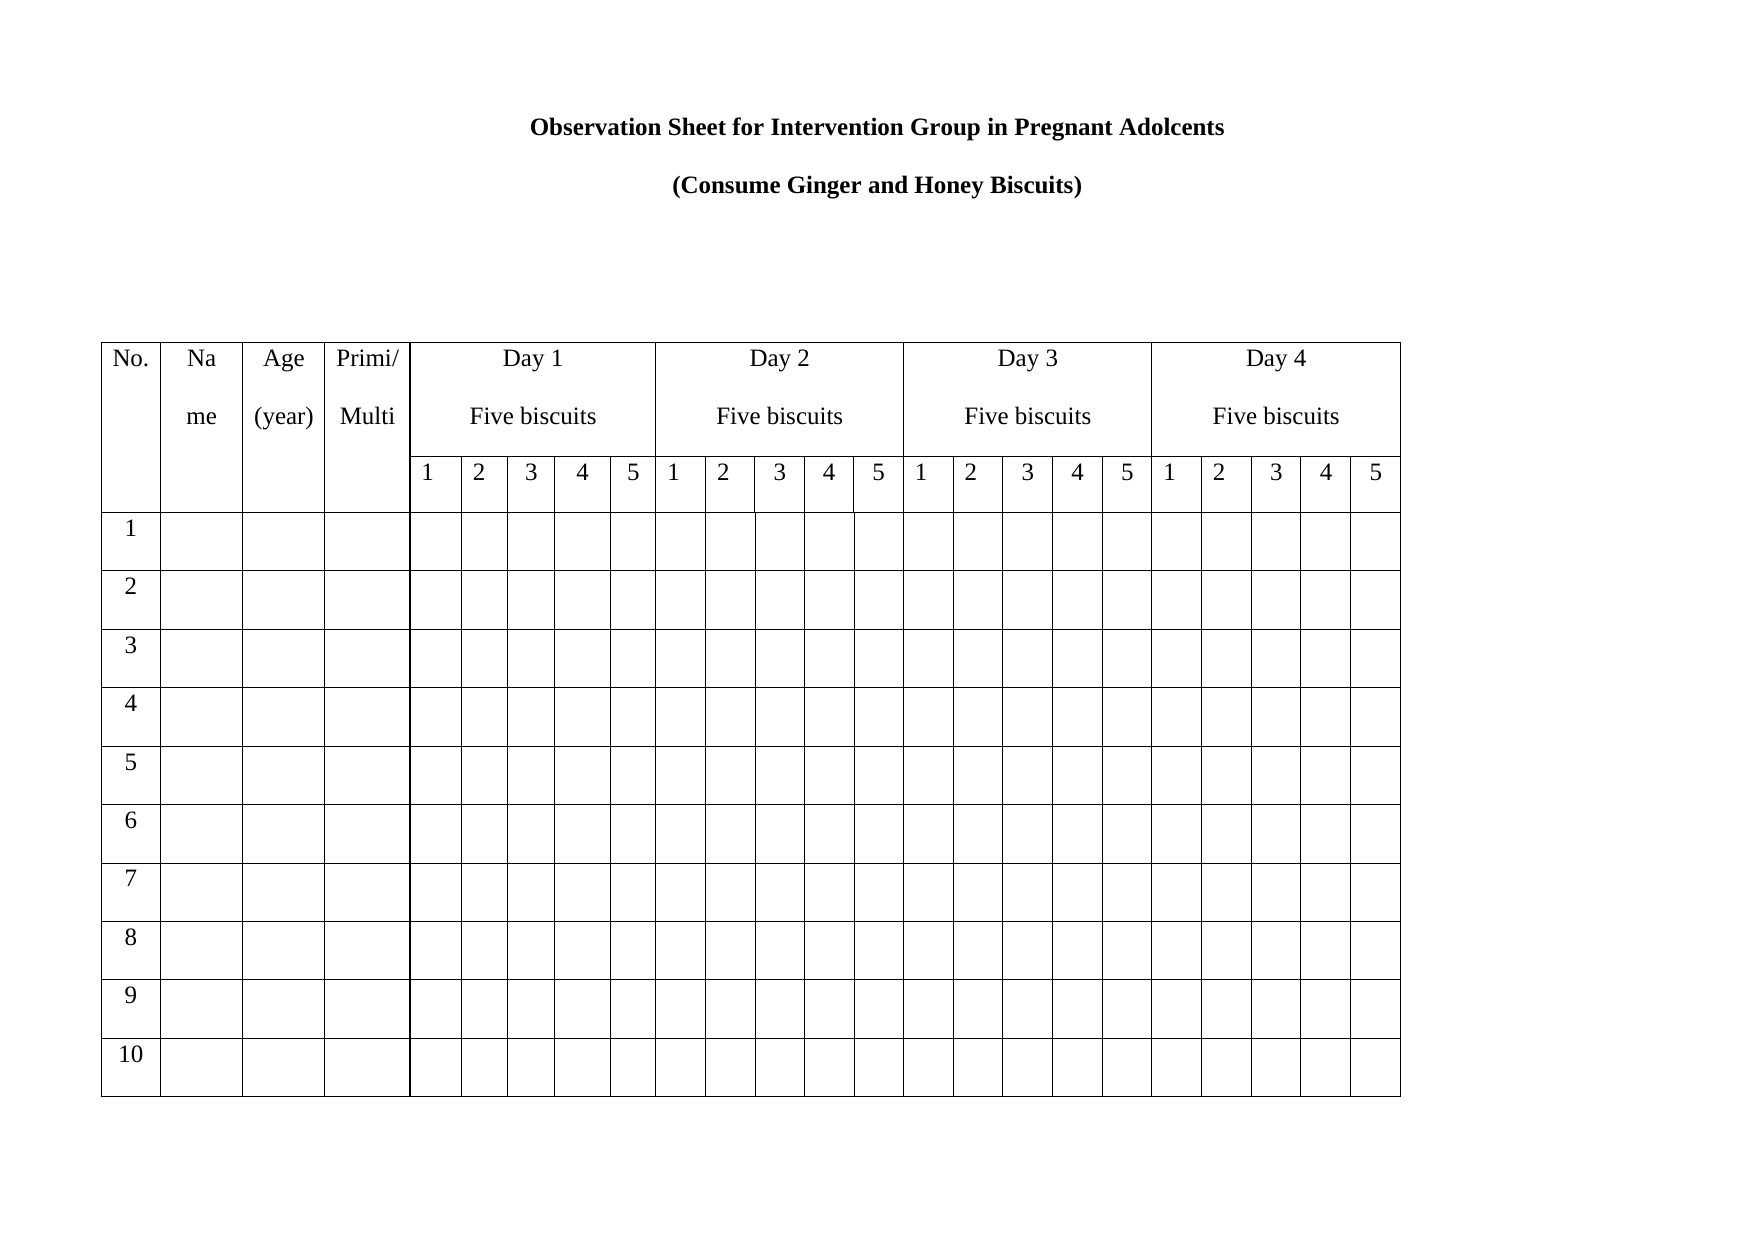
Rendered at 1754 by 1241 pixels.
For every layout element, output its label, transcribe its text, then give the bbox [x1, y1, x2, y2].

table_cell [1053, 922, 1102, 979]
table_cell [904, 630, 953, 687]
table_cell [1152, 630, 1201, 687]
table_cell [805, 1039, 854, 1096]
table_cell [508, 805, 554, 862]
table_cell 2 [462, 457, 507, 512]
table_cell [243, 630, 324, 687]
table_cell 5 [854, 457, 903, 512]
table_cell [1003, 864, 1052, 921]
table_cell [243, 980, 324, 1038]
table_cell [325, 688, 409, 746]
table_cell [462, 922, 507, 979]
table_cell [1053, 747, 1102, 804]
table_cell 1 [1152, 457, 1201, 512]
table_cell [1003, 747, 1052, 804]
table_cell [656, 922, 705, 979]
table_cell [706, 688, 755, 746]
table_cell [1202, 1039, 1251, 1096]
table_cell [1103, 805, 1151, 862]
table_cell [954, 805, 1002, 862]
table_cell [855, 922, 903, 979]
table_cell [805, 864, 854, 921]
table_cell 4 [1053, 457, 1102, 512]
text Observation Sheet for Intervention Group in Pregnant Adolcents [112, 112, 1642, 141]
table_cell [1152, 864, 1201, 921]
table_cell [1351, 747, 1400, 804]
table_cell 5 [1351, 457, 1400, 512]
table_cell [161, 805, 242, 862]
table_cell [462, 1039, 507, 1096]
table_cell [243, 864, 324, 921]
table_cell [161, 747, 242, 804]
table_cell [555, 805, 610, 862]
table_cell [1252, 513, 1300, 570]
table_cell [161, 864, 242, 921]
table_cell [954, 571, 1002, 629]
table_cell [706, 980, 755, 1038]
table_cell [656, 747, 705, 804]
table_cell [1053, 1039, 1102, 1096]
table_cell 9 [102, 980, 160, 1038]
table_cell [855, 630, 903, 687]
table_cell [1351, 630, 1400, 687]
table_cell [855, 805, 903, 862]
table_cell [1152, 922, 1201, 979]
table_cell [411, 922, 461, 979]
table_cell [161, 688, 242, 746]
table_cell [555, 747, 610, 804]
table_cell [904, 513, 953, 570]
table_cell [1103, 1039, 1151, 1096]
table_cell [1152, 688, 1201, 746]
table_cell 8 [102, 922, 160, 979]
table_header Day 1 Five biscuits [411, 343, 655, 456]
table_cell [855, 571, 903, 629]
table_cell [954, 688, 1002, 746]
table_cell [706, 922, 755, 979]
table_cell [555, 864, 610, 921]
table_cell [805, 688, 854, 746]
table_cell [1053, 513, 1102, 570]
table_cell [1152, 805, 1201, 862]
table_cell 3 [1252, 457, 1300, 512]
table_cell 3 [508, 457, 554, 512]
table_cell 2 [1202, 457, 1251, 512]
table_cell [508, 688, 554, 746]
table_cell [1301, 864, 1350, 921]
table_cell [508, 980, 554, 1038]
table_cell [805, 513, 854, 570]
table_cell [1252, 980, 1300, 1038]
table_cell 2 [706, 457, 754, 512]
table_cell [411, 513, 461, 570]
table_cell [1202, 922, 1251, 979]
table_cell [1053, 864, 1102, 921]
table_cell [706, 747, 755, 804]
table_cell [706, 864, 755, 921]
table_cell [1301, 747, 1350, 804]
table_cell [1053, 688, 1102, 746]
table_cell [611, 630, 655, 687]
table_cell 5 [102, 747, 160, 804]
table_cell [855, 980, 903, 1038]
table_cell [656, 1039, 705, 1096]
table_cell [325, 747, 409, 804]
table_cell [462, 571, 507, 629]
table_cell [1301, 805, 1350, 862]
table_cell [805, 630, 854, 687]
table_cell [1103, 630, 1151, 687]
table_cell [656, 630, 705, 687]
table_cell [325, 571, 409, 629]
table_cell [1003, 513, 1052, 570]
table_cell 2 [954, 457, 1002, 512]
table_header Day 2 Five biscuits [656, 343, 903, 456]
table_cell [161, 571, 242, 629]
table_cell [805, 571, 854, 629]
table_cell [611, 571, 655, 629]
table_cell [1152, 980, 1201, 1038]
table_cell [1202, 688, 1251, 746]
table_cell [411, 1039, 461, 1096]
table_cell [904, 864, 953, 921]
table_cell [611, 1039, 655, 1096]
table_cell [161, 1039, 242, 1096]
table_cell [954, 980, 1002, 1038]
table_cell [904, 1039, 953, 1096]
table_cell [1252, 1039, 1300, 1096]
table_cell [954, 1039, 1002, 1096]
table_cell [855, 513, 903, 570]
table_cell [904, 980, 953, 1038]
table_cell [756, 922, 804, 979]
table_cell 10 [102, 1039, 160, 1096]
table_cell [805, 747, 854, 804]
table_cell [855, 747, 903, 804]
table_cell [1351, 513, 1400, 570]
table_cell [1301, 1039, 1350, 1096]
table_cell 3 [102, 630, 160, 687]
table_cell [706, 630, 755, 687]
table_cell 4 [555, 457, 610, 512]
table_cell [1152, 747, 1201, 804]
table_cell [1351, 922, 1400, 979]
table_header No. [102, 343, 160, 512]
table_cell [805, 980, 854, 1038]
table_cell [656, 571, 705, 629]
table_cell [462, 747, 507, 804]
table_cell [706, 571, 755, 629]
table_cell [1252, 864, 1300, 921]
table_cell [243, 922, 324, 979]
table_cell [411, 571, 461, 629]
table_cell [411, 688, 461, 746]
table_cell 6 [102, 805, 160, 862]
table_cell [161, 980, 242, 1038]
table_cell [1103, 922, 1151, 979]
table_cell [1152, 513, 1201, 570]
table_cell [1103, 513, 1151, 570]
table_cell [1301, 688, 1350, 746]
table_cell [756, 688, 804, 746]
table_cell [243, 1039, 324, 1096]
table_cell [611, 805, 655, 862]
table_cell [706, 1039, 755, 1096]
table_cell [805, 922, 854, 979]
table_cell [243, 805, 324, 862]
table_cell [325, 805, 409, 862]
table_cell [325, 1039, 409, 1096]
table_cell [1103, 747, 1151, 804]
table_cell [508, 1039, 554, 1096]
table_cell [462, 630, 507, 687]
table_cell [1351, 688, 1400, 746]
table_cell [1053, 571, 1102, 629]
table_cell [325, 980, 409, 1038]
table_cell [904, 571, 953, 629]
table_cell [462, 864, 507, 921]
table_cell [1301, 630, 1350, 687]
table_cell [1003, 805, 1052, 862]
table_cell [855, 1039, 903, 1096]
table_header Primi/ Multi [325, 343, 409, 512]
table_cell [611, 688, 655, 746]
table_cell [1202, 980, 1251, 1038]
table_cell [656, 864, 705, 921]
table_cell [1202, 805, 1251, 862]
table_cell [325, 864, 409, 921]
table_cell [656, 688, 705, 746]
table_cell [954, 864, 1002, 921]
table_cell [555, 513, 610, 570]
table_cell [243, 513, 324, 570]
table_cell [706, 805, 755, 862]
table_cell [243, 747, 324, 804]
table_cell [756, 747, 804, 804]
table_cell 5 [1103, 457, 1151, 512]
table_cell [1301, 513, 1350, 570]
table_cell [555, 980, 610, 1038]
table_cell [462, 688, 507, 746]
table_header Day 3 Five biscuits [904, 343, 1151, 456]
table_cell [1252, 630, 1300, 687]
table_cell 2 [102, 571, 160, 629]
table_cell [1351, 980, 1400, 1038]
table_cell [411, 864, 461, 921]
table_cell 7 [102, 864, 160, 921]
table_cell 1 [411, 457, 461, 512]
table_cell 1 [102, 513, 160, 570]
table_cell [1301, 980, 1350, 1038]
table_cell [1003, 980, 1052, 1038]
table_cell [1252, 805, 1300, 862]
table_cell [805, 805, 854, 862]
table_cell [325, 513, 409, 570]
table_cell [508, 630, 554, 687]
table_cell 3 [1003, 457, 1052, 512]
table_cell [1053, 805, 1102, 862]
table_cell [1351, 805, 1400, 862]
table_cell [611, 922, 655, 979]
table_cell 4 [1301, 457, 1350, 512]
table_cell [756, 864, 804, 921]
table_cell [325, 630, 409, 687]
table_cell 3 [755, 457, 804, 512]
table_cell [411, 980, 461, 1038]
table_cell [611, 747, 655, 804]
table_cell [1202, 747, 1251, 804]
table_cell [508, 864, 554, 921]
table_cell [954, 922, 1002, 979]
table_cell [756, 805, 804, 862]
table_cell [756, 571, 804, 629]
table_cell [1003, 922, 1052, 979]
table_cell [656, 980, 705, 1038]
table_cell [1202, 513, 1251, 570]
table_cell [1252, 571, 1300, 629]
table_cell 4 [805, 457, 853, 512]
table_cell [462, 805, 507, 862]
table_cell [555, 571, 610, 629]
table_cell [161, 513, 242, 570]
table_cell [756, 1039, 804, 1096]
table_cell [1053, 630, 1102, 687]
text (Consume Ginger and Honey Biscuits) [112, 170, 1642, 198]
table_cell [611, 864, 655, 921]
table_header Day 4 Five biscuits [1152, 343, 1400, 456]
table_cell [904, 688, 953, 746]
table_cell 5 [611, 457, 655, 512]
table_cell [954, 630, 1002, 687]
table_cell [161, 630, 242, 687]
table_cell [706, 513, 755, 570]
table_cell [1202, 630, 1251, 687]
table_cell [325, 922, 409, 979]
table_cell [1152, 571, 1201, 629]
table_cell [611, 980, 655, 1038]
table_cell [555, 1039, 610, 1096]
table_cell [904, 922, 953, 979]
table_cell [1301, 922, 1350, 979]
table_cell [1103, 571, 1151, 629]
table_cell [855, 864, 903, 921]
table_cell [161, 922, 242, 979]
table_cell 1 [656, 457, 705, 512]
table_cell [1003, 571, 1052, 629]
table_cell [555, 630, 610, 687]
table_cell [855, 688, 903, 746]
table_cell [904, 747, 953, 804]
table_cell [1351, 1039, 1400, 1096]
table_cell [756, 513, 804, 570]
table_cell [1252, 688, 1300, 746]
table_cell [1003, 630, 1052, 687]
table_cell [1351, 864, 1400, 921]
table_cell [1202, 864, 1251, 921]
table_cell [243, 688, 324, 746]
table_cell [954, 513, 1002, 570]
table_cell [656, 805, 705, 862]
table_cell [555, 922, 610, 979]
table_cell [411, 630, 461, 687]
table_cell [756, 980, 804, 1038]
table_cell [1103, 980, 1151, 1038]
table_cell [1103, 864, 1151, 921]
table_cell [411, 747, 461, 804]
table_cell [904, 805, 953, 862]
table_cell [1103, 688, 1151, 746]
table_cell [611, 513, 655, 570]
table_cell [508, 571, 554, 629]
table_cell [1003, 1039, 1052, 1096]
table_header Name [161, 343, 242, 512]
table_cell [1202, 571, 1251, 629]
table_cell [1252, 922, 1300, 979]
table_header Age (year) [243, 343, 324, 512]
table_cell [462, 980, 507, 1038]
table_cell [1252, 747, 1300, 804]
table_cell [508, 513, 554, 570]
table_cell [1003, 688, 1052, 746]
table_cell [508, 747, 554, 804]
table_cell [756, 630, 804, 687]
table_cell [1351, 571, 1400, 629]
table_cell [555, 688, 610, 746]
table_cell 1 [904, 457, 953, 512]
table_cell [1301, 571, 1350, 629]
table_cell [508, 922, 554, 979]
table_cell 4 [102, 688, 160, 746]
table_cell [411, 805, 461, 862]
table_cell [656, 513, 705, 570]
table_cell [954, 747, 1002, 804]
table_cell [243, 571, 324, 629]
table_cell [462, 513, 507, 570]
table_cell [1152, 1039, 1201, 1096]
table_cell [1053, 980, 1102, 1038]
